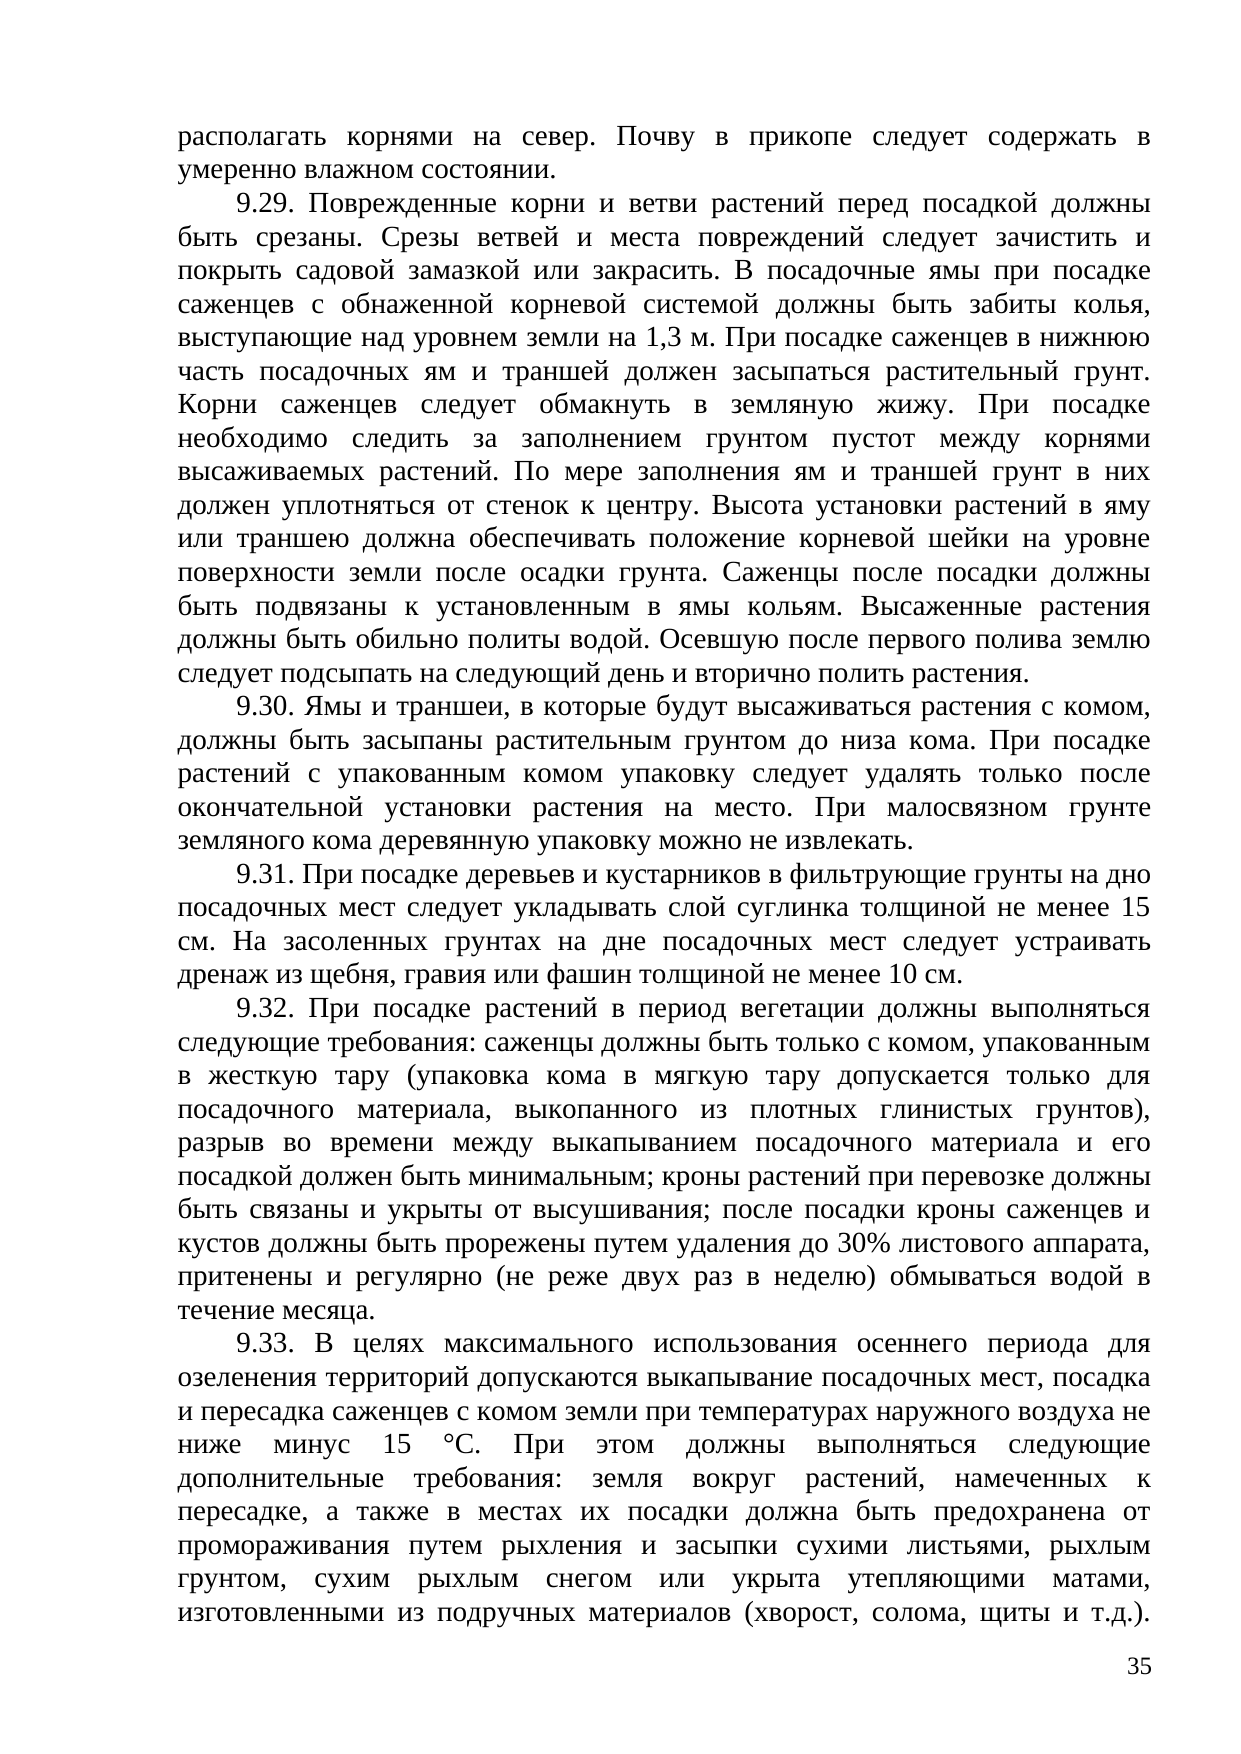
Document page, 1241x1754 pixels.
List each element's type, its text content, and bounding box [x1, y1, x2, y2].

text 9.31. При посадке деревьев и кустарников в фильтрующие грунты на дно посадочных мест следует укладывать слой суглинка толщиной не менее 15 см. На засоленных грунтах на дне посадочных мест следует устраивать дренаж из щебня, гравия или фашин толщиной не менее 10 см. [177, 856, 1152, 990]
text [177, 1326, 1152, 1627]
text 9.32. При посадке растений в период вегетации должны выполняться следующие требования: саженцы должны быть только с комом, упакованным в жесткую тару (упаковка кома в мягкую тару допускается только для посадочного материала, выкопанного из плотных глинистых грунтов), разрыв во времени между выкапыванием посадочного материала и его посадкой должен быть минимальным; кроны растений при перевозке должны быть связаны и укрыты от высушивания; после посадки кроны саженцев и кустов должны быть прорежены путем удаления до 30% листового аппарата, притенены и регулярно (не реже двух раз в неделю) обмываться водой в течение месяца. [177, 990, 1152, 1326]
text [177, 118, 1152, 185]
text 9.29. Поврежденные корни и ветви растений перед посадкой должны быть срезаны. Срезы ветвей и места повреждений следует зачистить и покрыть садовой замазкой или закрасить. В посадочные ямы при посадке саженцев с обнаженной корневой системой должны быть забиты колья, выступающие над уровнем земли на 1,3 м. При посадке саженцев в нижнюю часть посадочных ям и траншей должен засыпаться растительный грунт. Корни саженцев следует обмакнуть в земляную жижу. При посадке необходимо следить за заполнением грунтом пустот между корнями высаживаемых растений. По мере заполнения ям и траншей грунт в них должен уплотняться от стенок к центру. Высота установки растений в яму или траншею должна обеспечивать положение корневой шейки на уровне поверхности земли после осадки грунта. Саженцы после посадки должны быть подвязаны к установленным в ямы кольям. Высаженные растения должны быть обильно политы водой. Осевшую после первого полива землю следует подсыпать на следующий день и вторично полить растения. [177, 185, 1152, 688]
text 9.30. Ямы и траншеи, в которые будут высаживаться растения с комом, должны быть засыпаны растительным грунтом до низа кома. При посадке растений с упакованным комом упаковку следует удалять только после окончательной установки растения на место. При малосвязном грунте земляного кома деревянную упаковку можно не извлекать. [177, 688, 1152, 856]
